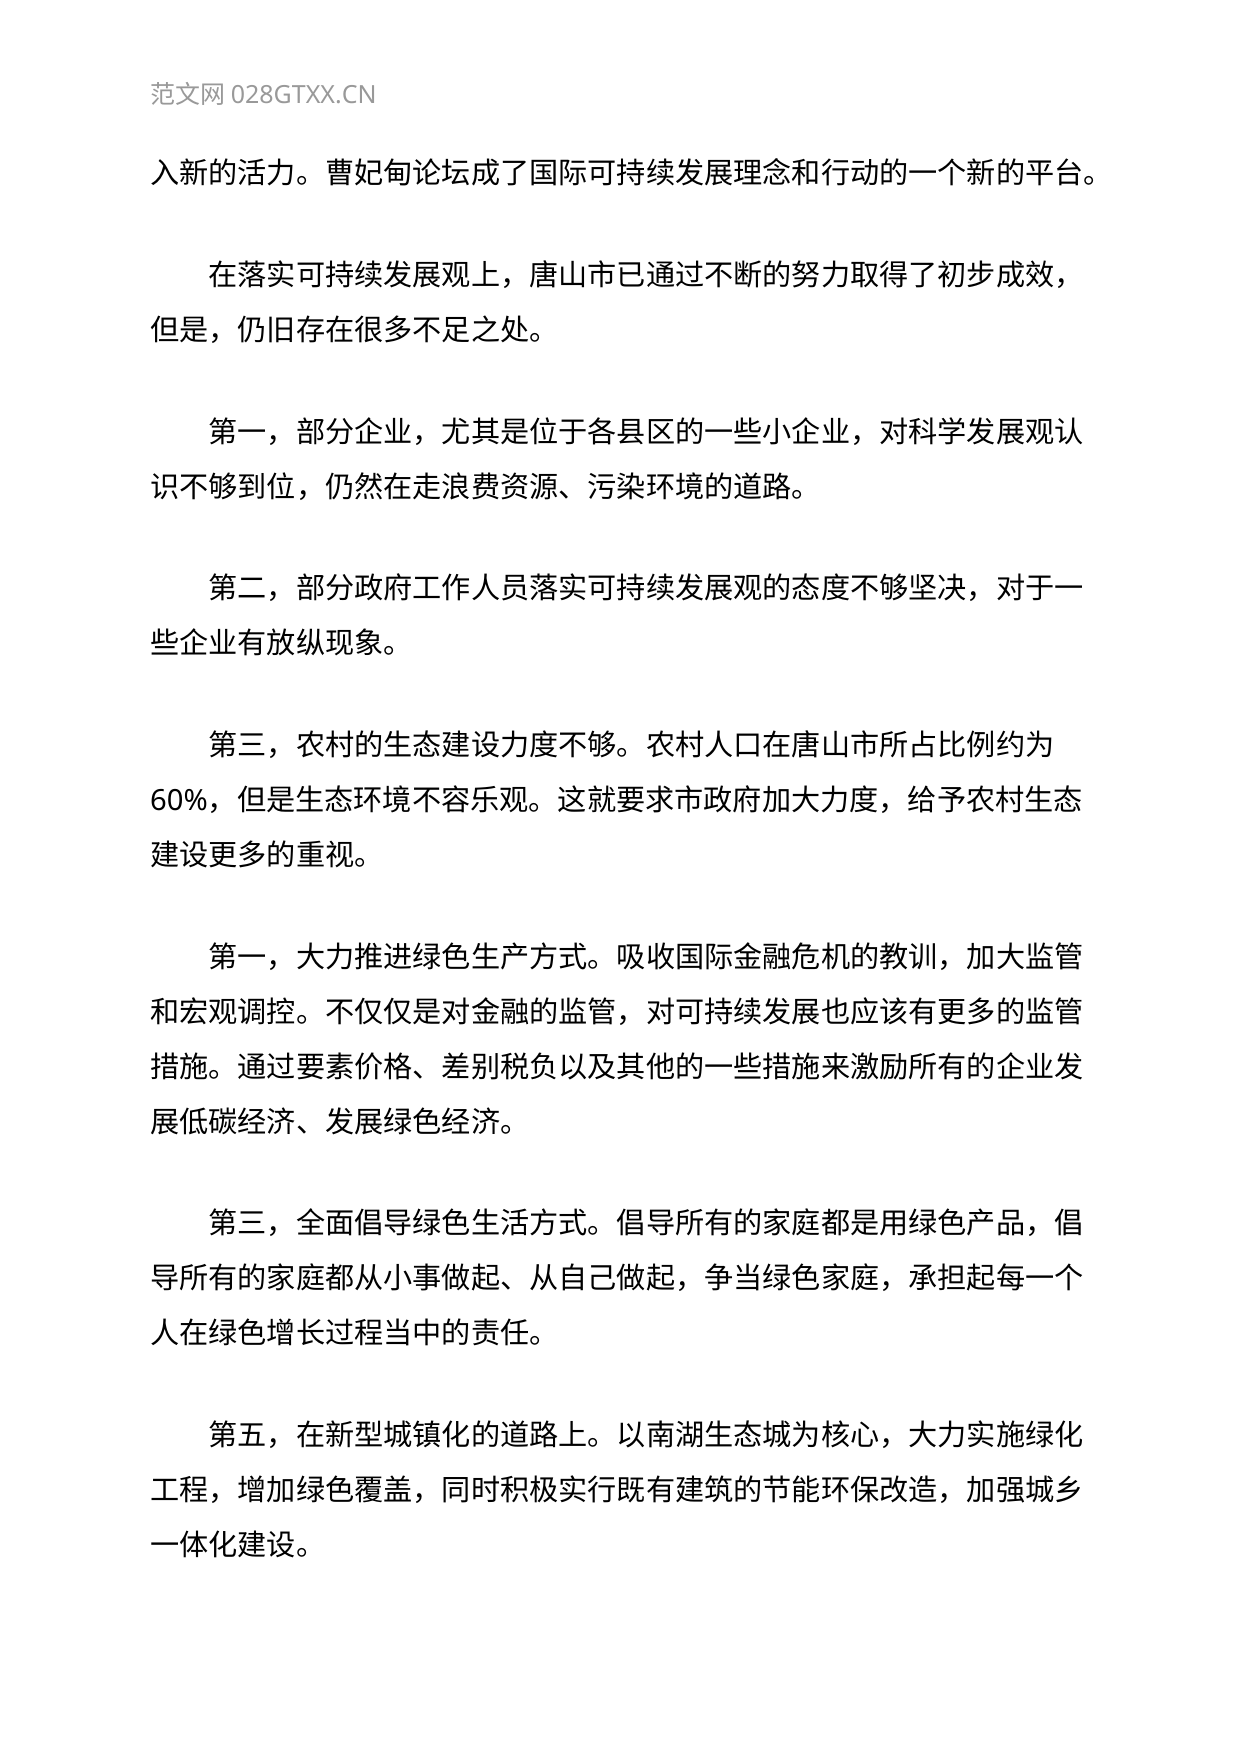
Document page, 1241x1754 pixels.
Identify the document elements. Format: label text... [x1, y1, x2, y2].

text 第三，农村的生态建设力度不够。农村人口在唐山市所占比例约为60%，但是生态环境不容乐观。这就要求市政府加大力度，给予农村生态建设更多的重视。 [150, 722, 1090, 874]
text 第三，全面倡导绿色生活方式。倡导所有的家庭都是用绿色产品，倡导所有的家庭都从小事做起、从自己做起，争当绿色家庭，承担起每一个人在绿色增长过程当中的责任。 [150, 1200, 1090, 1352]
text 在落实可持续发展观上，唐山市已通过不断的努力取得了初步成效，但是，仍旧存在很多不足之处。 [150, 252, 1090, 349]
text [150, 150, 1090, 192]
text 第一，部分企业，尤其是位于各县区的一些小企业，对科学发展观认识不够到位，仍然在走浪费资源、污染环境的道路。 [150, 408, 1090, 506]
text 第一，大力推进绿色生产方式。吸收国际金融危机的教训，加大监管和宏观调控。不仅仅是对金融的监管，对可持续发展也应该有更多的监管措施。通过要素价格、差别税负以及其他的一些措施来激励所有的企业发展低碳经济、发展绿色经济。 [150, 933, 1090, 1140]
text 第二，部分政府工作人员落实可持续发展观的态度不够坚决，对于一些企业有放纵现象。 [150, 565, 1090, 662]
text 第五，在新型城镇化的道路上。以南湖生态城为核心，大力实施绿化工程，增加绿色覆盖，同时积极实行既有建筑的节能环保改造，加强城乡一体化建设。 [150, 1411, 1090, 1563]
